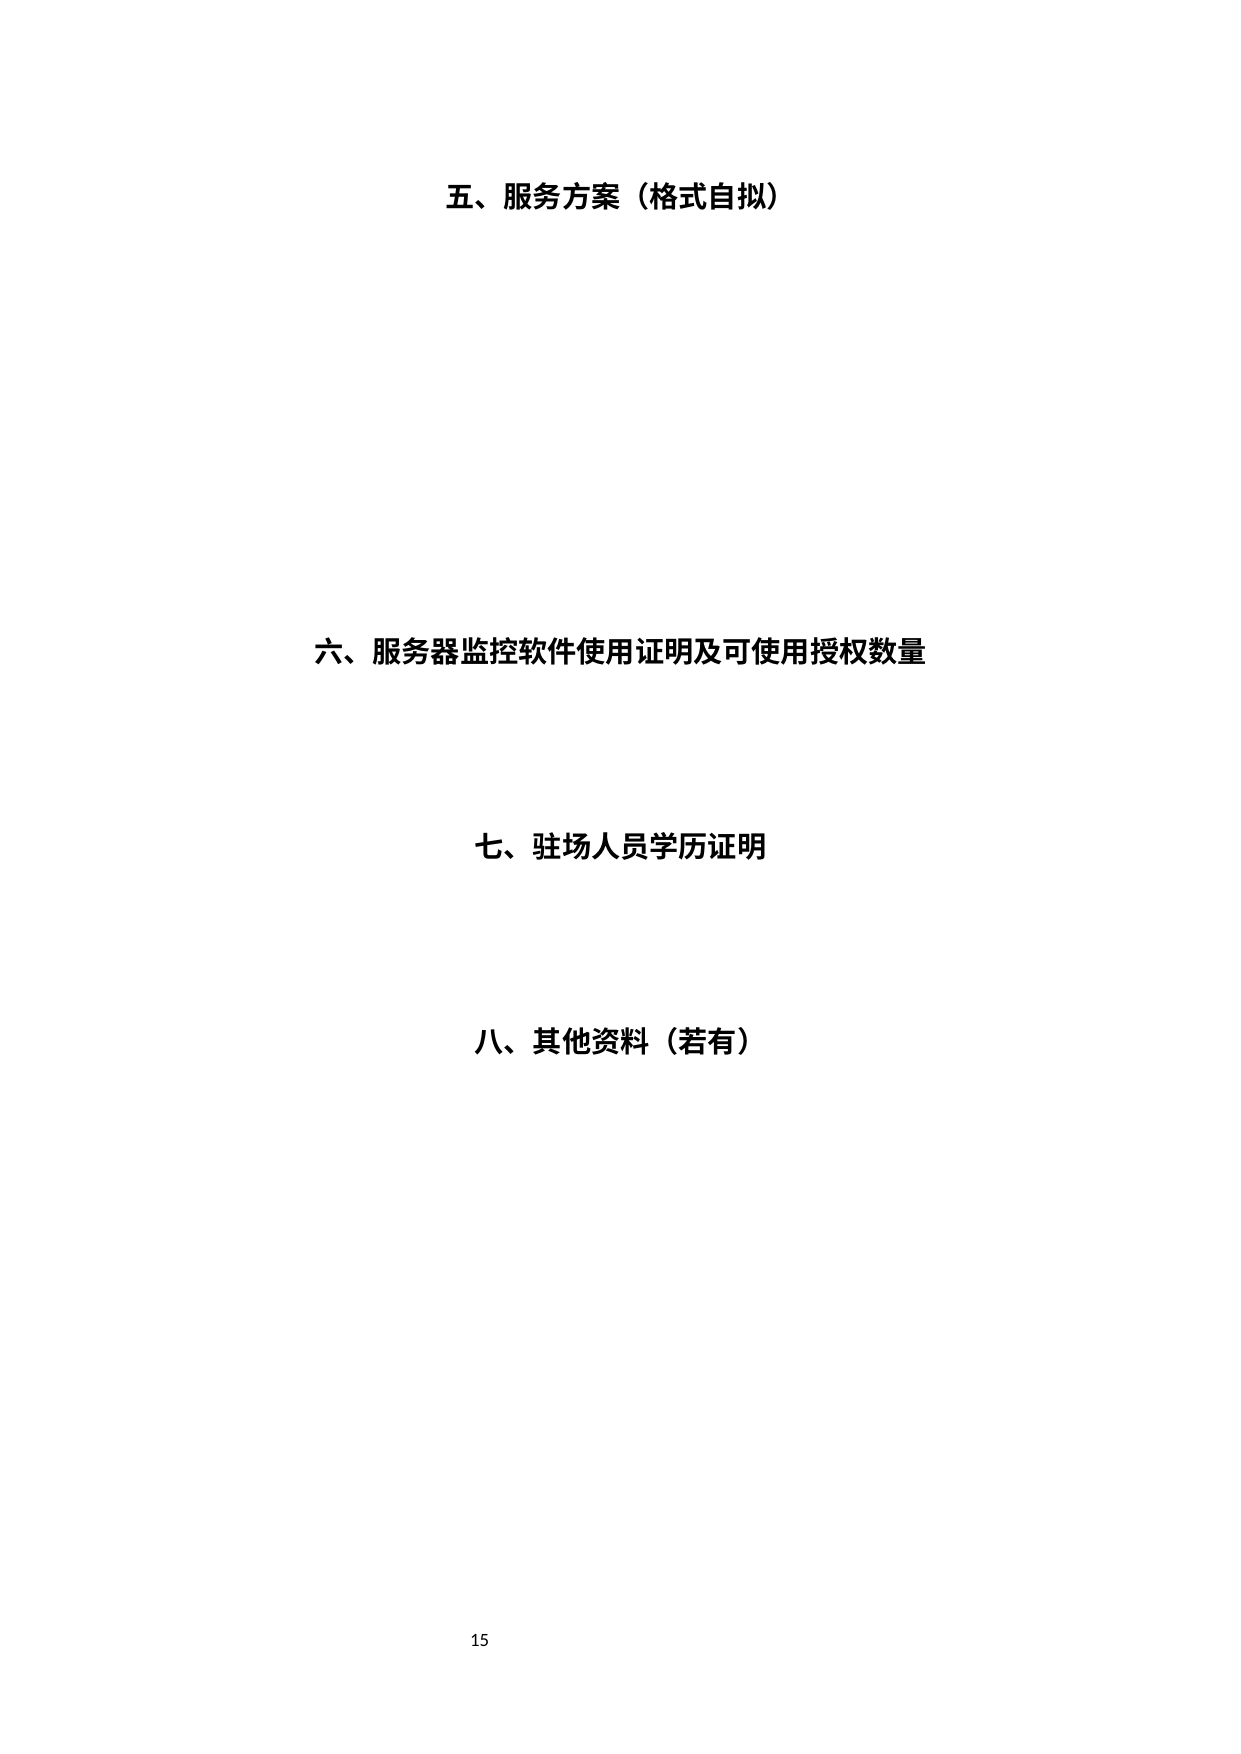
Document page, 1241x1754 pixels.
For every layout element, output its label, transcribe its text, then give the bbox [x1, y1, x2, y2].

list 服务器监控软件使用证明及可使用授权数量 [187, 617, 1053, 682]
list 驻场人员学历证明 [187, 812, 1053, 877]
list 其他资料（若有） [187, 1007, 1053, 1072]
list 服务方案（格式自拟） [187, 162, 1053, 227]
